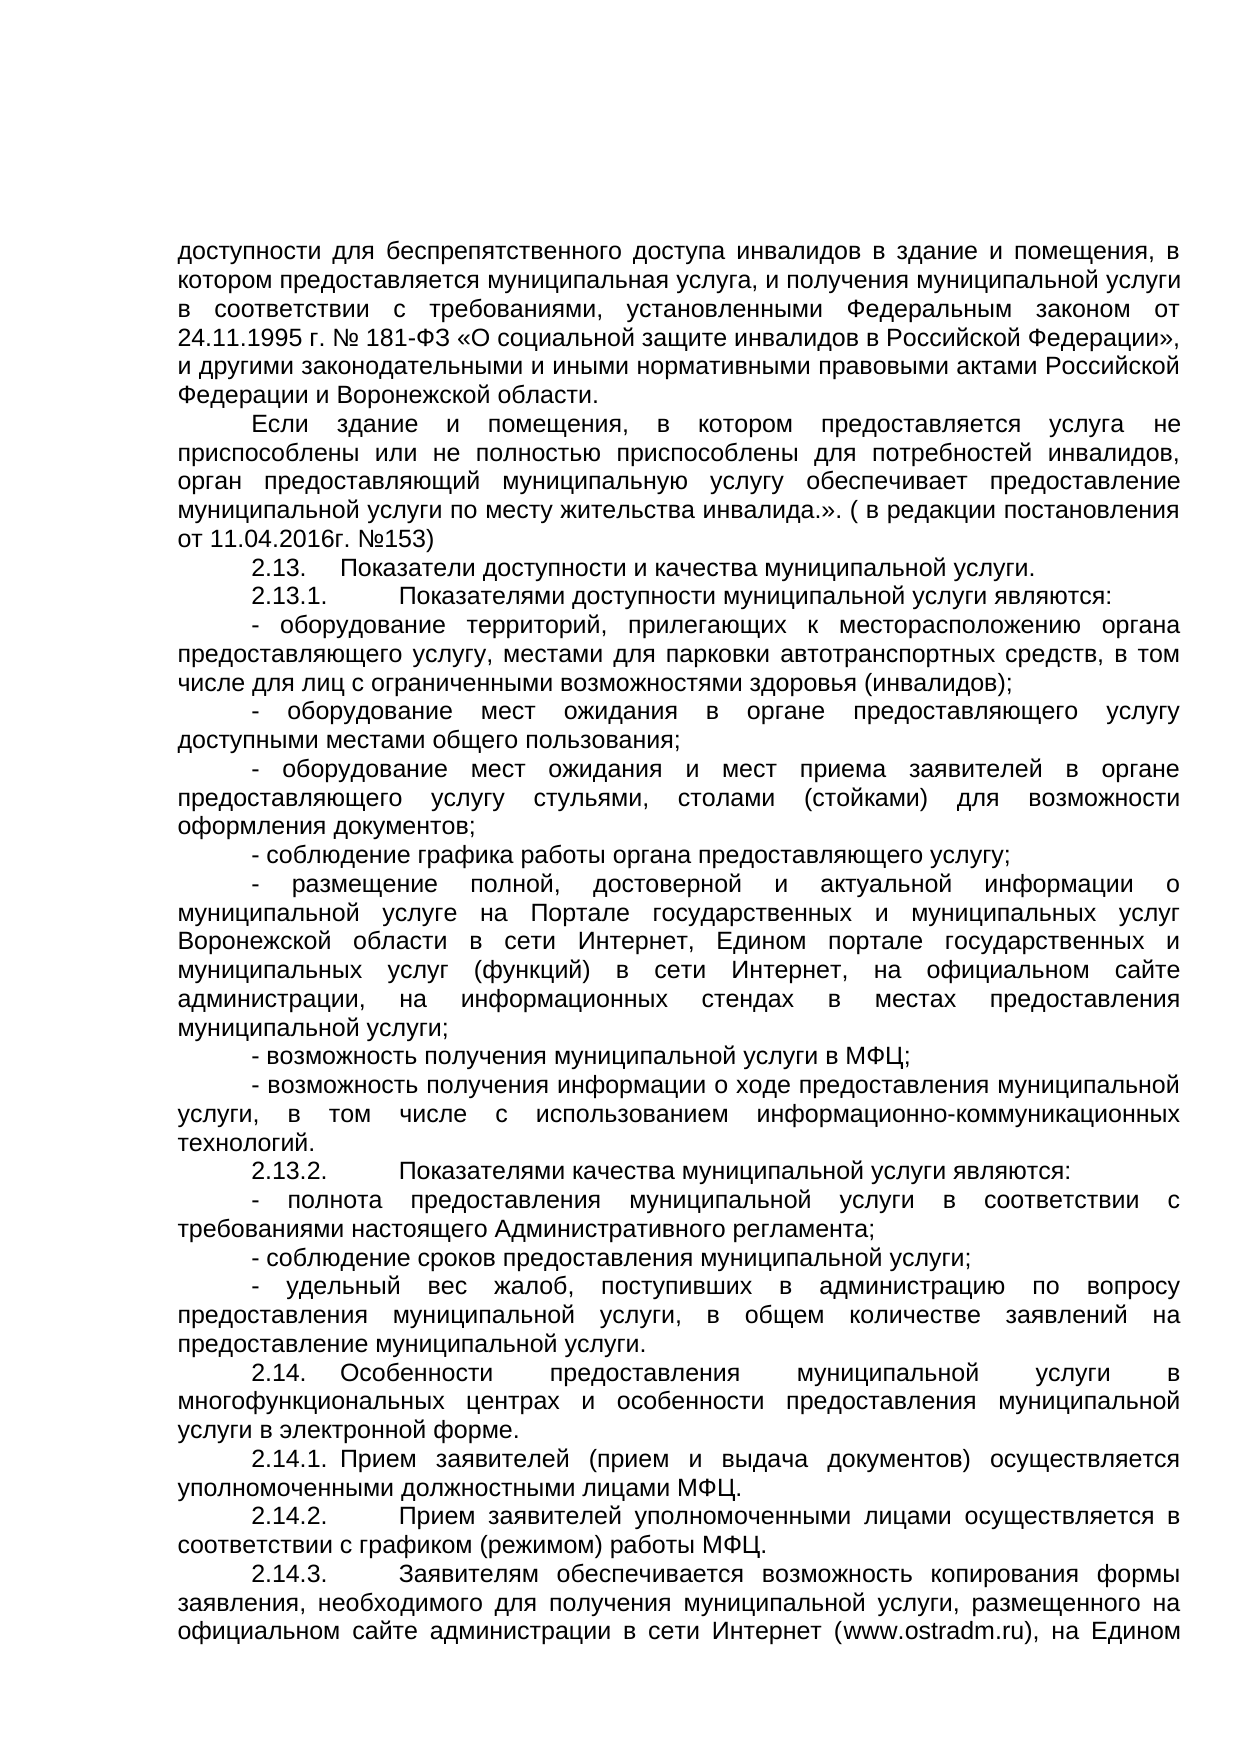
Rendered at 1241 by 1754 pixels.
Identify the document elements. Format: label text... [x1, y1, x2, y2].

text - оборудование территорий, прилегающих к месторасположению органа предоставляющего услугу, местами для парковки автотранспортных средств, в том числе для лиц с ограниченными возможностями здоровья (инвалидов); [177, 610, 1181, 696]
list Показателями качества муниципальной услуги являются: [177, 1156, 1181, 1185]
list Особенности предоставления муниципальной услуги в многофункциональных центрах и особенности предоставления муниципальной услуги в электронной форме. [177, 1357, 1181, 1444]
text Если здание и помещения, в котором предоставляется услуга не приспособлены или не полностью приспособлены для потребностей инвалидов, орган предоставляющий муниципальную услугу обеспечивает предоставление муниципальной услуги по месту жительства инвалида.». ( в редакции постановления от 11.04.2016г. №153) [177, 409, 1181, 552]
text - оборудование мест ожидания в органе предоставляющего услугу доступными местами общего пользования; [177, 696, 1181, 754]
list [177, 1559, 1181, 1645]
text - возможность получения информации о ходе предоставления муниципальной услуги, в том числе с использованием информационно-коммуникационных технологий. [177, 1070, 1181, 1156]
list Показателями доступности муниципальной услуги являются: [177, 581, 1181, 610]
text - полнота предоставления муниципальной услуги в соответствии с требованиями настоящего Административного регламента; [177, 1185, 1181, 1242]
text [177, 236, 1181, 409]
text - возможность получения муниципальной услуги в МФЦ; [177, 1041, 1181, 1070]
list Прием заявителей (прием и выдача документов) осуществляется уполномоченными должностными лицами МФЦ. [177, 1444, 1181, 1501]
text - соблюдение сроков предоставления муниципальной услуги; [177, 1242, 1181, 1271]
text - размещение полной, достоверной и актуальной информации о муниципальной услуге на Портале государственных и муниципальных услуг Воронежской области в сети Интернет, Едином портале государственных и муниципальных услуг (функций) в сети Интернет, на официальном сайте администрации, на информационных стендах в местах предоставления муниципальной услуги; [177, 869, 1181, 1041]
text - соблюдение графика работы органа предоставляющего услугу; [177, 840, 1181, 869]
list Прием заявителей уполномоченными лицами осуществляется в соответствии с графиком (режимом) работы МФЦ. [177, 1501, 1181, 1559]
list Показатели доступности и качества муниципальной услуги. [177, 552, 1181, 581]
text - оборудование мест ожидания и мест приема заявителей в органе предоставляющего услугу стульями, столами (стойками) для возможности оформления документов; [177, 754, 1181, 840]
text - удельный вес жалоб, поступивших в администрацию по вопросу предоставления муниципальной услуги, в общем количестве заявлений на предоставление муниципальной услуги. [177, 1271, 1181, 1357]
